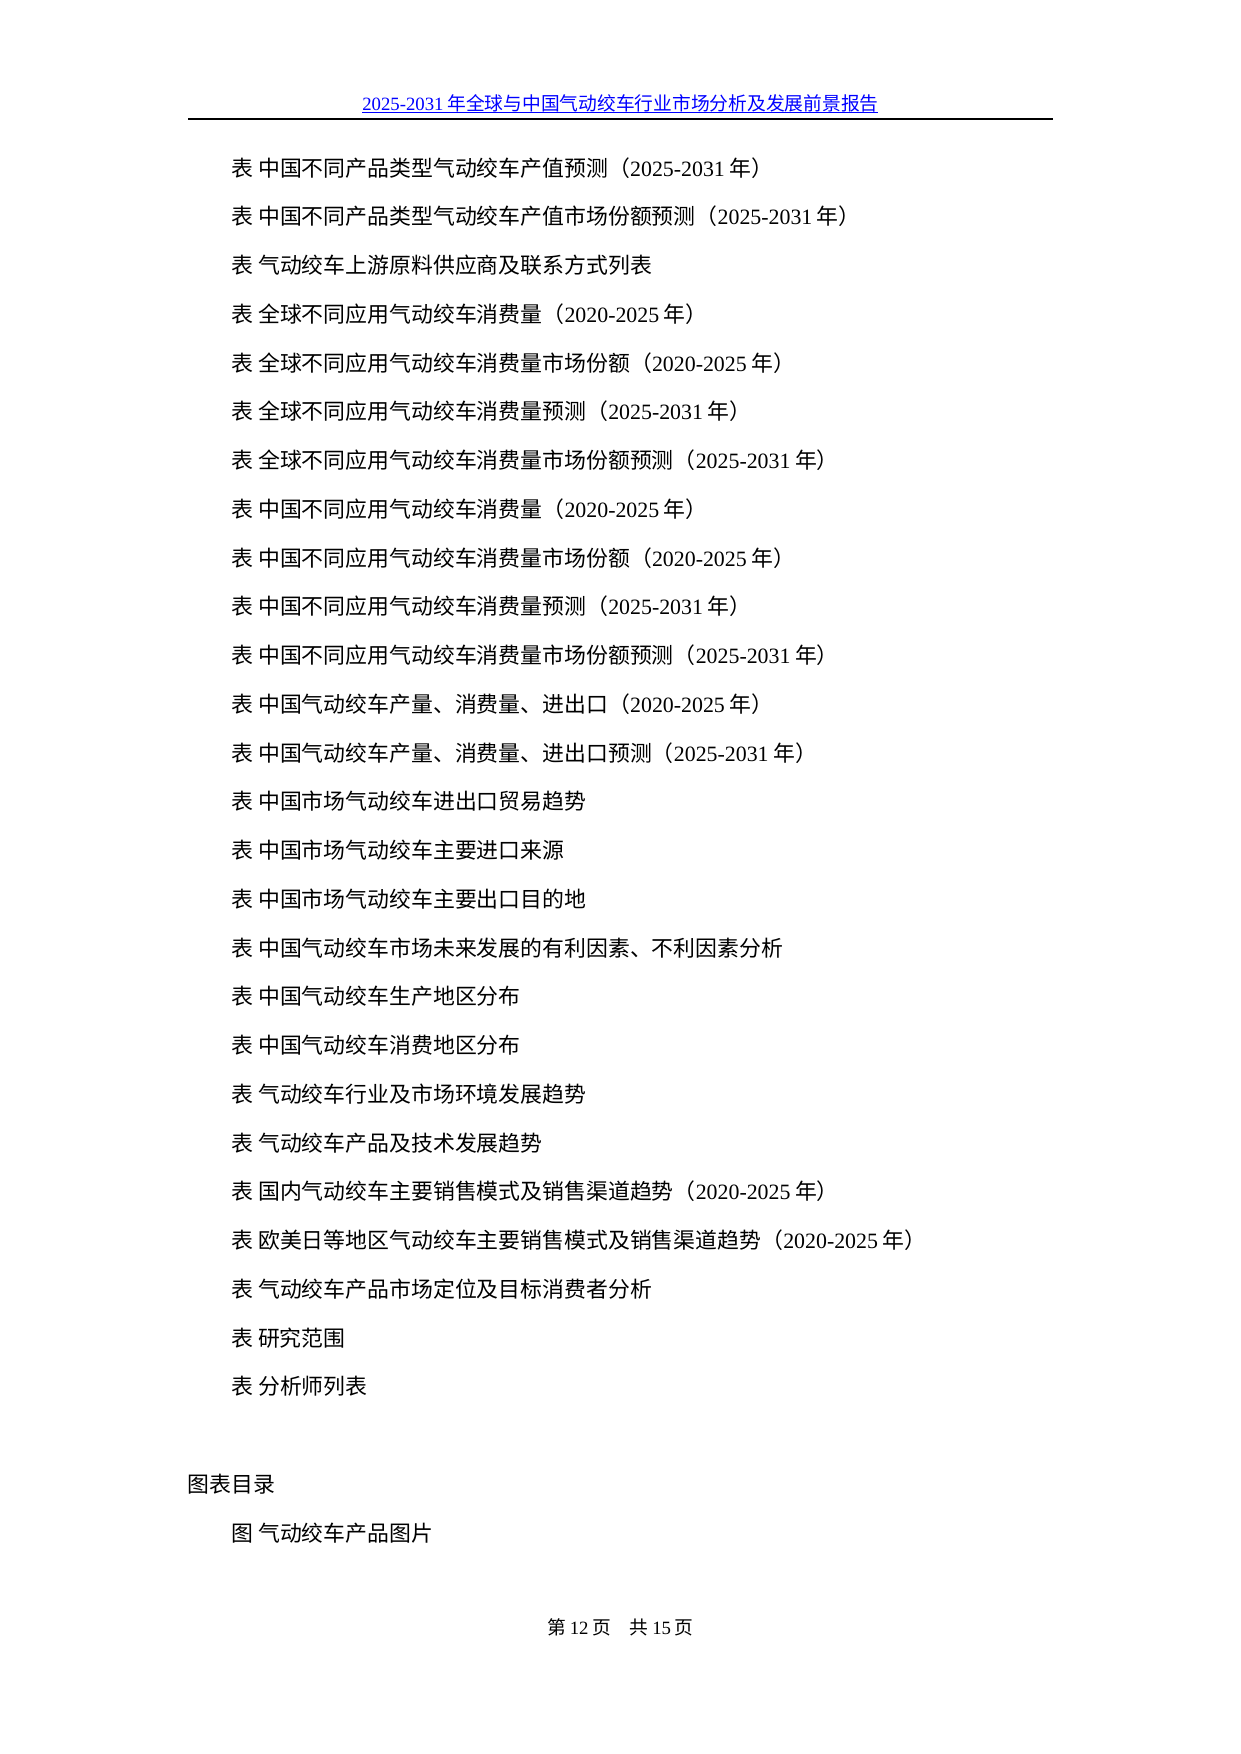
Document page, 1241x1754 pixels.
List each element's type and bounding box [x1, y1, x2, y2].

text [187, 150, 1053, 1548]
